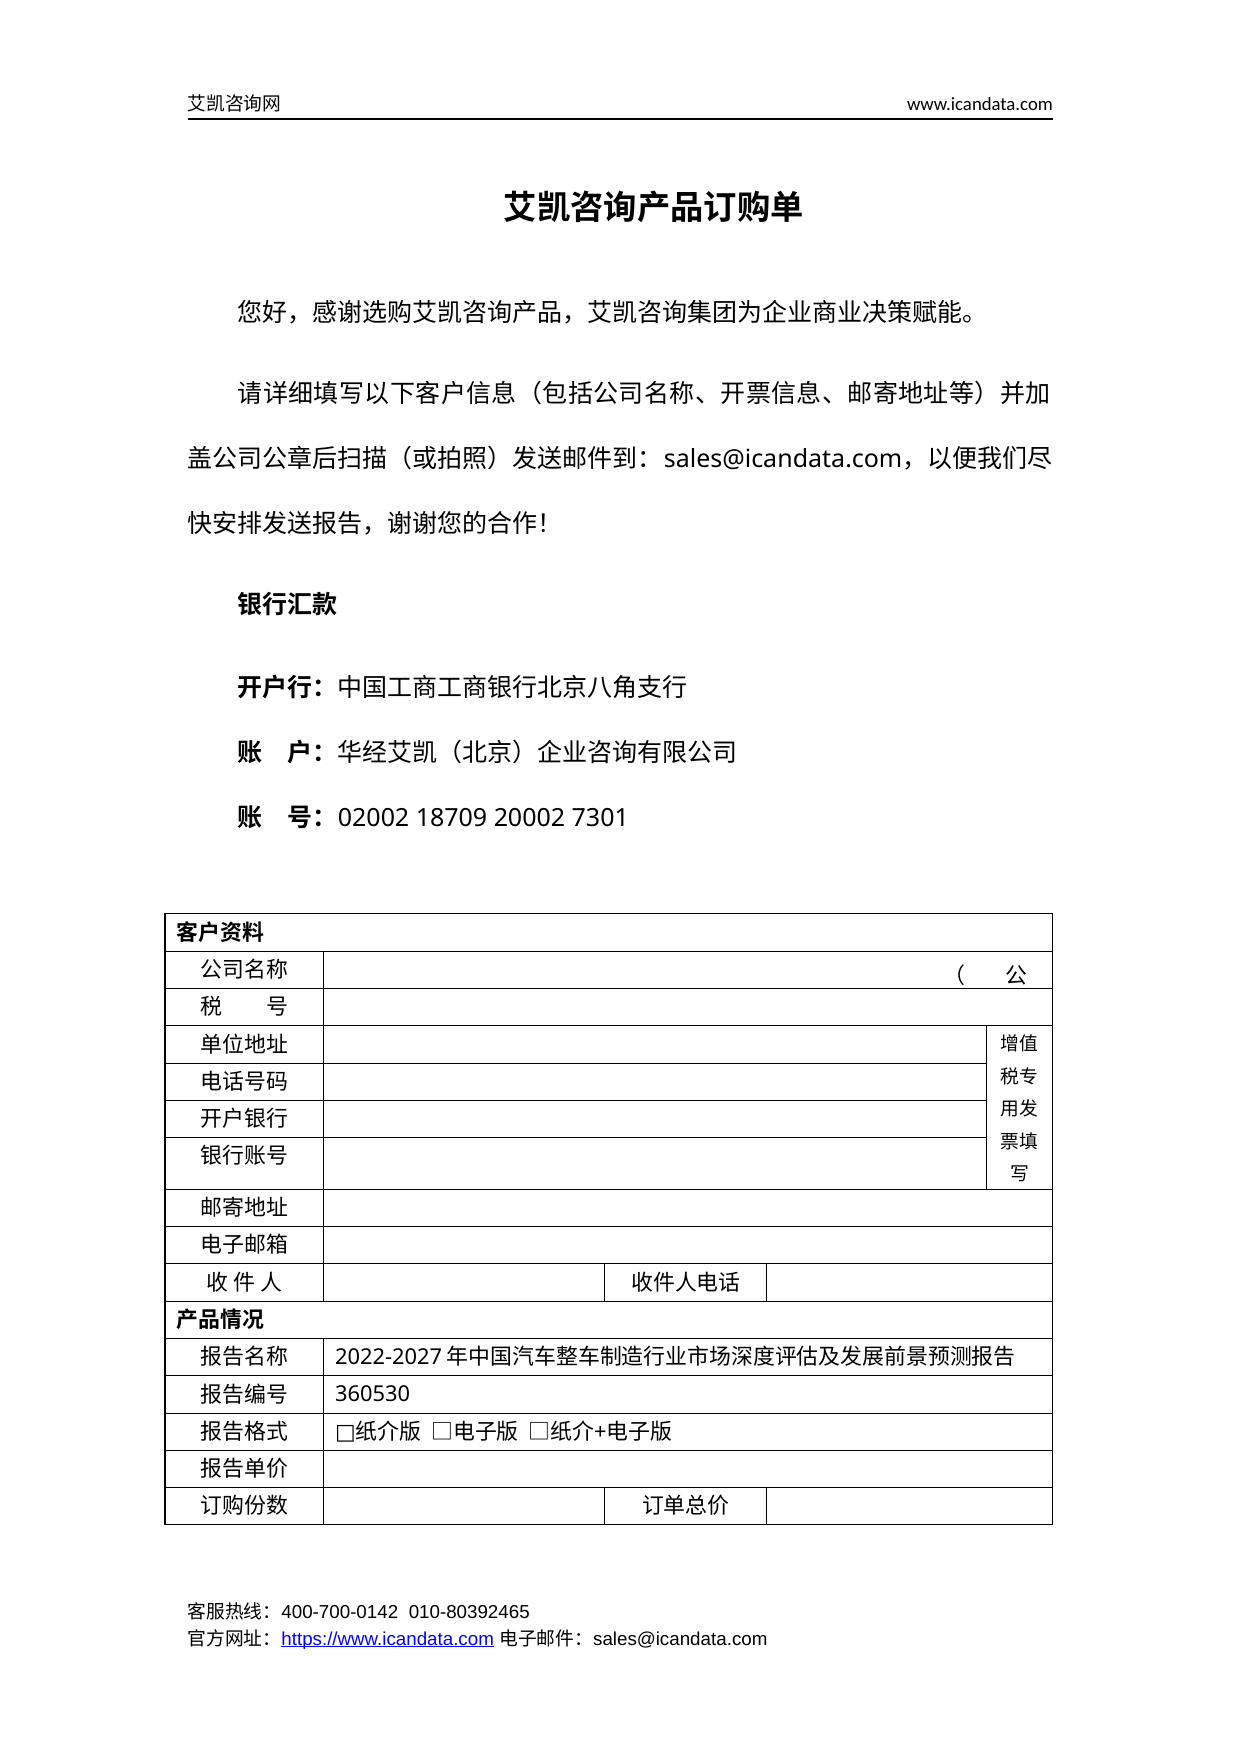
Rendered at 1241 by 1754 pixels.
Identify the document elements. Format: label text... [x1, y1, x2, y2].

text 银行汇款 [187, 570, 1053, 635]
table_cell 公司名称 [166, 952, 323, 988]
table_cell 产品情况 [166, 1302, 1052, 1338]
table_cell □纸介版 □电子版 □纸介+电子版 [324, 1414, 1052, 1450]
table_cell 报告编号 [166, 1376, 323, 1412]
table_cell 电话号码 [166, 1064, 323, 1100]
table_cell [324, 1064, 986, 1100]
table_cell 报告名称 [166, 1339, 323, 1375]
text 开户行：中国工商工商银行北京八角支行 [187, 653, 1053, 718]
table_cell [324, 1190, 1052, 1226]
table_cell [324, 1451, 1052, 1487]
table_cell [324, 1026, 986, 1062]
table_cell [324, 989, 1052, 1025]
table_cell 税 号 [166, 989, 323, 1025]
table_cell [324, 1101, 986, 1137]
text 请详细填写以下客户信息（包括公司名称、开票信息、邮寄地址等）并加盖公司公章后扫描（或拍照）发送邮件到：sales@icandata.com，以便我们尽快安排发送报告，谢谢您的合作！ [187, 359, 1053, 554]
table_cell 2022-2027年中国汽车整车制造行业市场深度评估及发展前景预测报告 [324, 1339, 1052, 1375]
table_cell 收件人电话 [605, 1264, 766, 1301]
table_cell 开户银行 [166, 1101, 323, 1137]
table_cell [324, 1227, 1052, 1263]
table_cell 邮寄地址 [166, 1190, 323, 1226]
text 艾凯咨询产品订购单 [187, 172, 1053, 237]
table_cell [767, 1264, 1052, 1301]
table_cell 增值税专用发票填写 [987, 1026, 1052, 1189]
table_header 客户资料 [166, 914, 1052, 951]
table_cell 单位地址 [166, 1026, 323, 1062]
text 您好，感谢选购艾凯咨询产品，艾凯咨询集团为企业商业决策赋能。 [187, 278, 1053, 343]
table_cell [767, 1488, 1052, 1524]
table_cell 报告格式 [166, 1414, 323, 1450]
table_cell 收 件 人 [166, 1264, 323, 1301]
text 账 号：02002 18709 20002 7301 [187, 783, 1053, 848]
table_cell [324, 952, 1052, 988]
table_cell 订单总价 [605, 1488, 766, 1524]
table_cell [324, 1264, 604, 1301]
table_cell [324, 1138, 986, 1189]
table_cell 360530 [324, 1376, 1052, 1412]
table_cell 银行账号 [166, 1138, 323, 1189]
table_cell 电子邮箱 [166, 1227, 323, 1263]
table_cell [324, 1488, 604, 1524]
text 账 户：华经艾凯（北京）企业咨询有限公司 [187, 718, 1053, 783]
table_cell 订购份数 [166, 1488, 323, 1524]
table_cell 报告单价 [166, 1451, 323, 1487]
